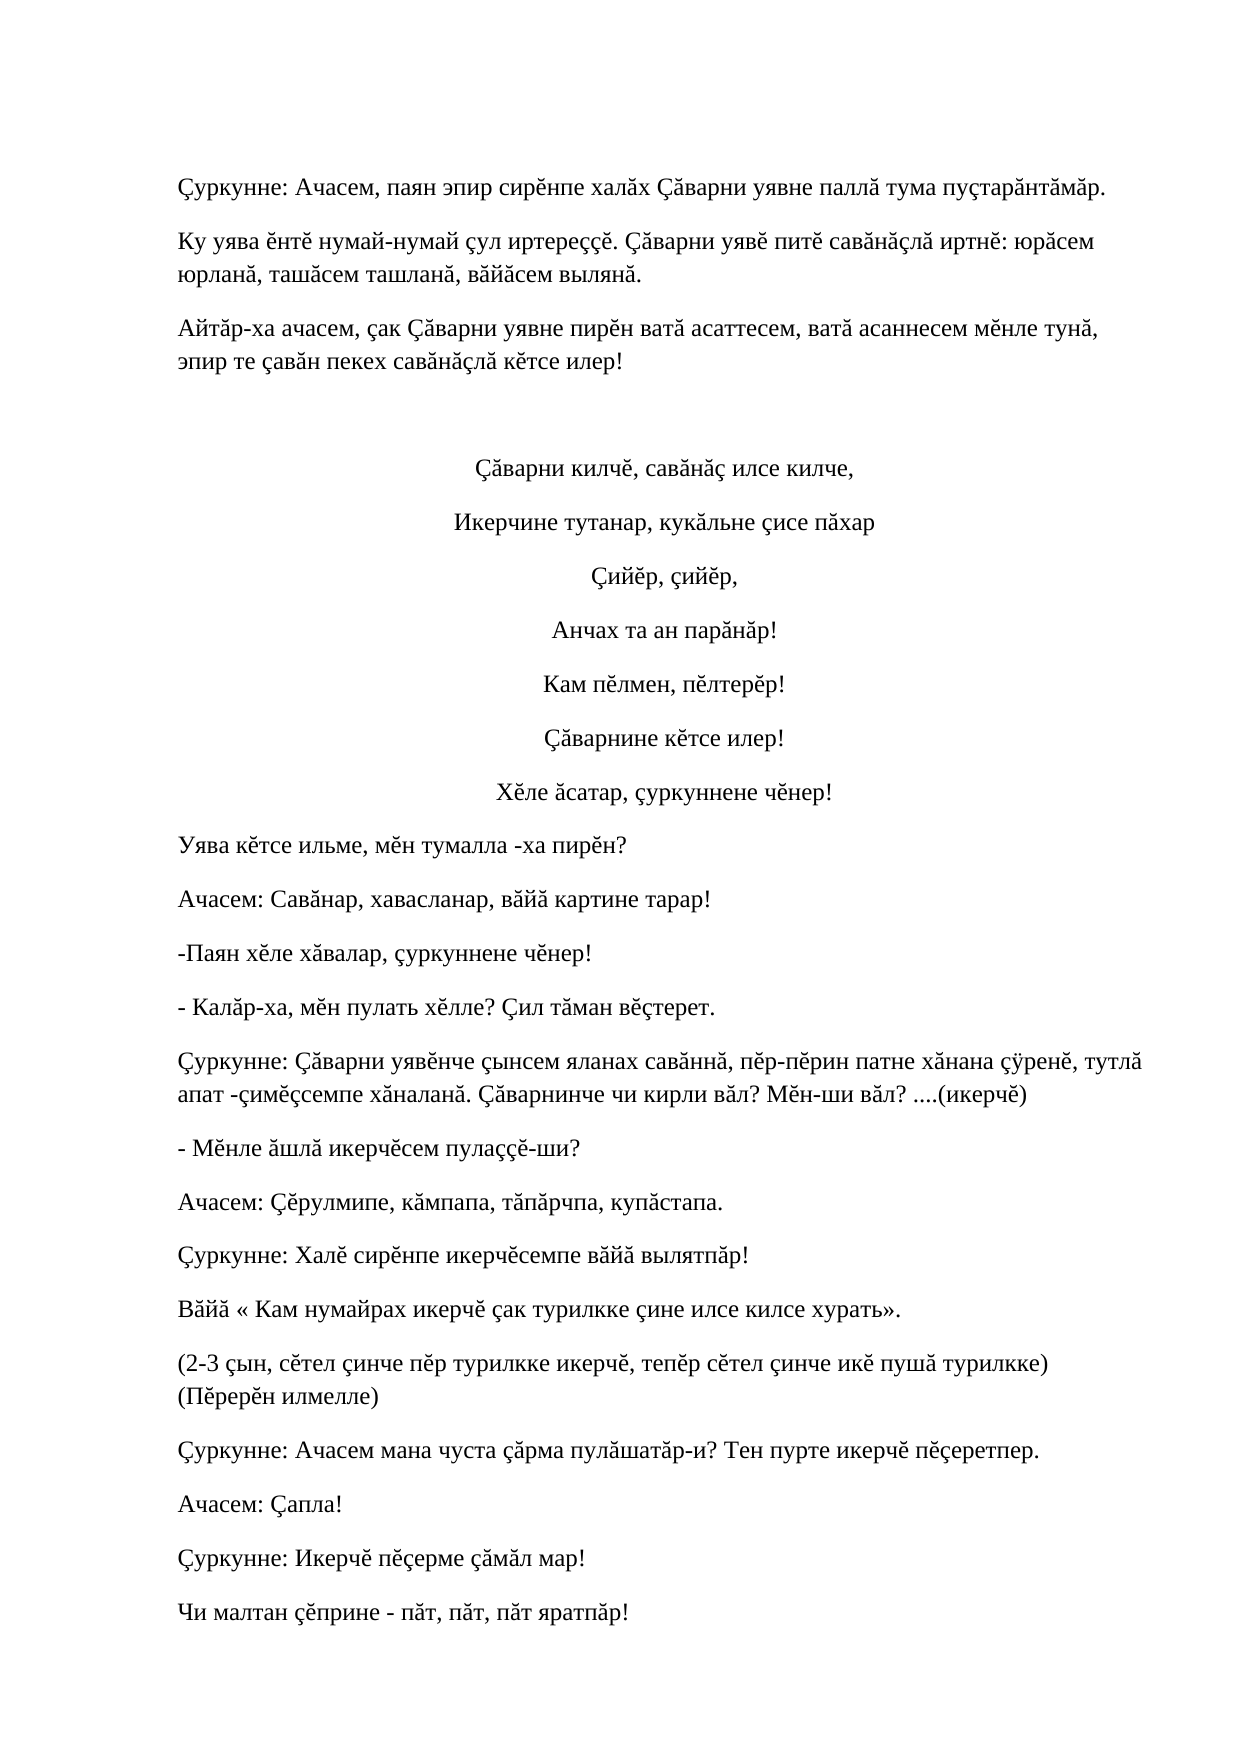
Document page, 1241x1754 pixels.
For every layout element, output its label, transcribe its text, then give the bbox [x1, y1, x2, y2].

text Ку уява ĕнтĕ нумай-нумай çул иртереççĕ. Çăварни уявĕ питĕ савăнăçлă иртнĕ: юрăсем юрланă, ташăсем ташланă, вăйăсем вылянă. [177, 226, 1152, 288]
text - Мĕнле ăшлă икерчĕсем пулаççĕ-ши? [177, 1133, 1152, 1161]
text Айтăр-ха ачасем, çак Çăварни уявне пирĕн ватă асаттесем, ватă асаннесем мĕнле тунă, эпир те çавăн пекех савăнăçлă кĕтсе илер! [177, 313, 1152, 374]
text Чи малтан çĕприне - пăт, пăт, пăт яратпăр! [177, 1597, 1152, 1625]
text Çуркунне: Халĕ сирĕнпе икерчĕсемпе вăйă вылятпăр! [177, 1240, 1152, 1269]
text Икерчине тутанар, кукăльне çисе пăхар [177, 507, 1152, 536]
text Çуркунне: Çăварни уявĕнче çынсем яланах савăннă, пĕр-пĕрин патне хăнана çÿренĕ, тутлă апат -çимĕçсемпе хăналанă. Çăварнинче чи кирли вăл? Мĕн-ши вăл? ....(икерчĕ) [177, 1046, 1152, 1108]
text Ачасем: Çапла! [177, 1489, 1152, 1518]
text Çăварнине кĕтсе илер! [177, 723, 1152, 751]
text Çуркунне: Ачасем мана чуста çăрма пулăшатăр-и? Тен пурте икерчĕ пĕçеретпер. [177, 1435, 1152, 1464]
text - Калăр-ха, мĕн пулать хĕлле? Çил тăман вĕçтерет. [177, 992, 1152, 1021]
text Çăварни килчĕ, савăнăç илсе килче, [177, 453, 1152, 482]
text -Паян хĕле хăвалар, çуркуннене чĕнер! [177, 938, 1152, 967]
text Вăйă « Кам нумайрах икерчĕ çак турилкке çине илсе килсе хурать». [177, 1294, 1152, 1323]
text Хĕле ăсатар, çуркуннене чĕнер! [177, 777, 1152, 805]
text Çуркунне: Икерчĕ пĕçерме çăмăл мар! [177, 1543, 1152, 1571]
text Анчах та ан парăнăр! [177, 615, 1152, 644]
text Ачасем: Савăнар, хавасланар, вăйă картине тарар! [177, 884, 1152, 913]
text Çийĕр, çийĕр, [177, 561, 1152, 590]
text (2-3 çын, сĕтел çинче пĕр турилкке икерчĕ, тепĕр сĕтел çинче икĕ пушă турилкке) (Пĕрерĕн илмелле) [177, 1348, 1152, 1410]
text Ачасем: Çĕрулмипе, кăмпапа, тăпăрчпа, купăстапа. [177, 1187, 1152, 1215]
text Çуркунне: Ачасем, паян эпир сирĕнпе халăх Çăварни уявне паллă тума пуçтарăнтăмăр. [177, 172, 1152, 201]
text Уява кĕтсе ильме, мĕн тумалла -ха пирĕн? [177, 830, 1152, 859]
text Кам пĕлмен, пĕлтерĕр! [177, 669, 1152, 698]
